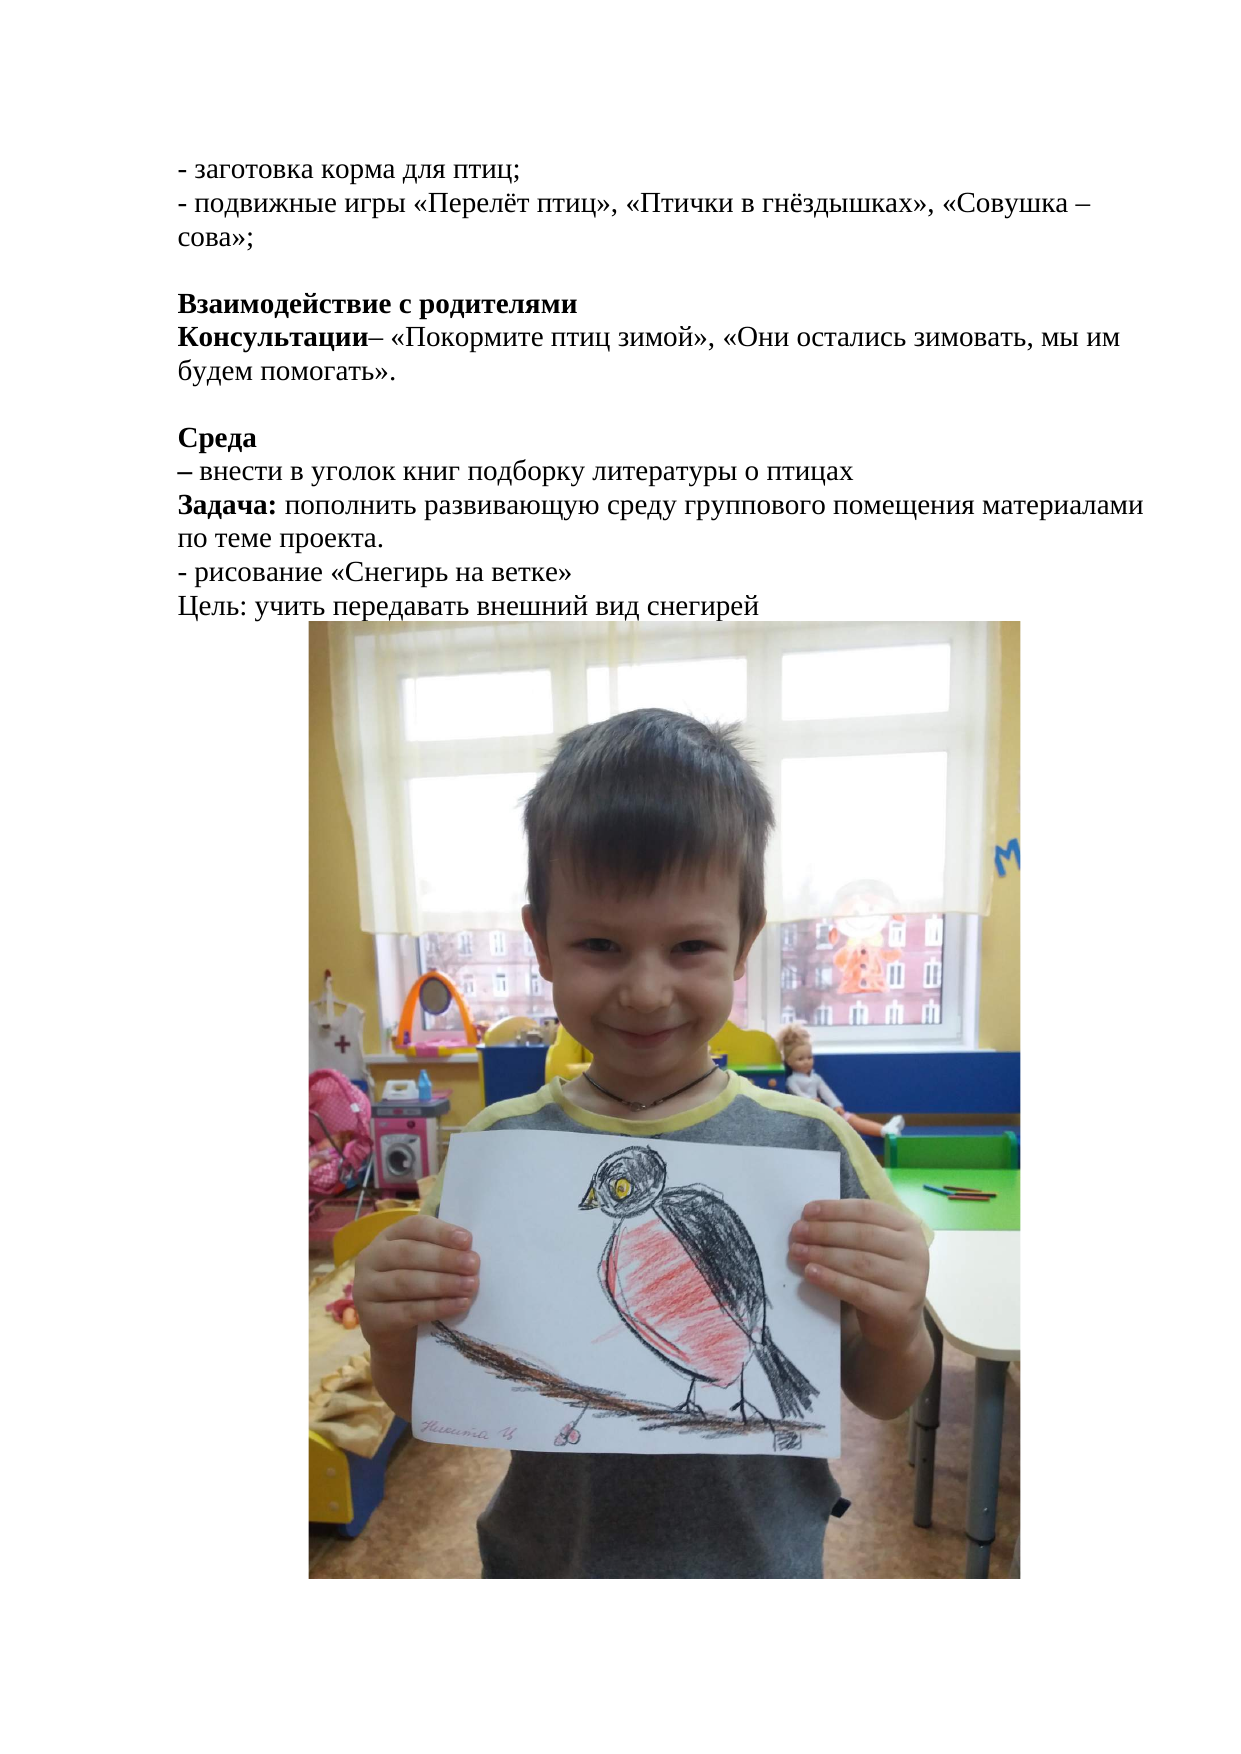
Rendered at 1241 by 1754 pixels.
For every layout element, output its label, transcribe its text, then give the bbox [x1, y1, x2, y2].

text - рисование «Снегирь на ветке» [177, 554, 1152, 588]
text Цель: учить передавать внешний вид снегирей [177, 588, 1152, 621]
text Задача: пополнить развивающую среду группового помещения материалами по теме проекта. [177, 487, 1152, 554]
text Консультации– «Покормите птиц зимой», «Они остались зимовать, мы им будем помогать». [177, 319, 1152, 386]
text Взаимодействие с родителями [177, 286, 1152, 319]
text Среда [177, 420, 1152, 453]
text - подвижные игры «Перелёт птиц», «Птички в гнёздышках», «Совушка – сова»; [177, 185, 1152, 252]
text - заготовка корма для птиц; [177, 152, 1152, 185]
text – внести в уголок книг подборку литературы о птицах [177, 453, 1152, 487]
picture [308, 621, 1021, 1579]
